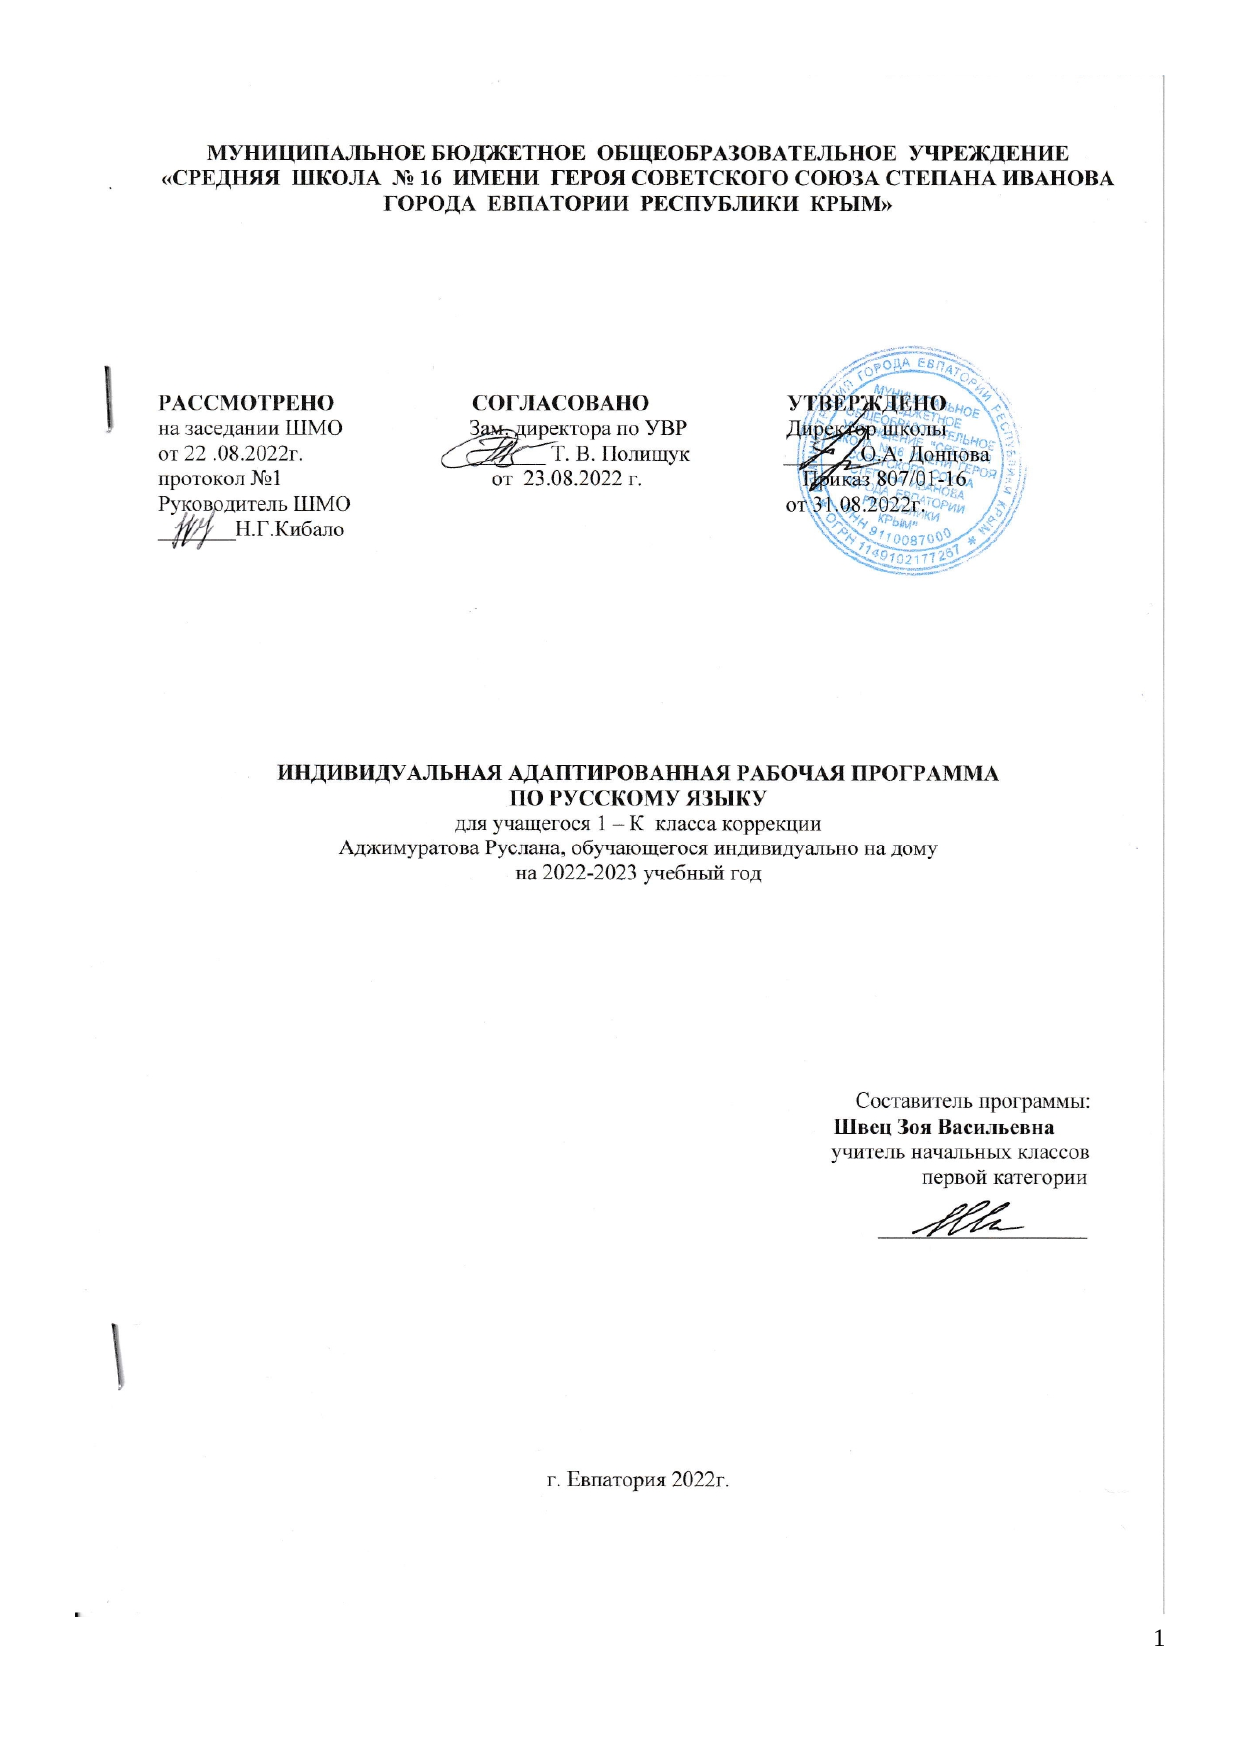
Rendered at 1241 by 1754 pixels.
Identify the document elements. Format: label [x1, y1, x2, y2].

picture [75, 75, 1166, 1617]
